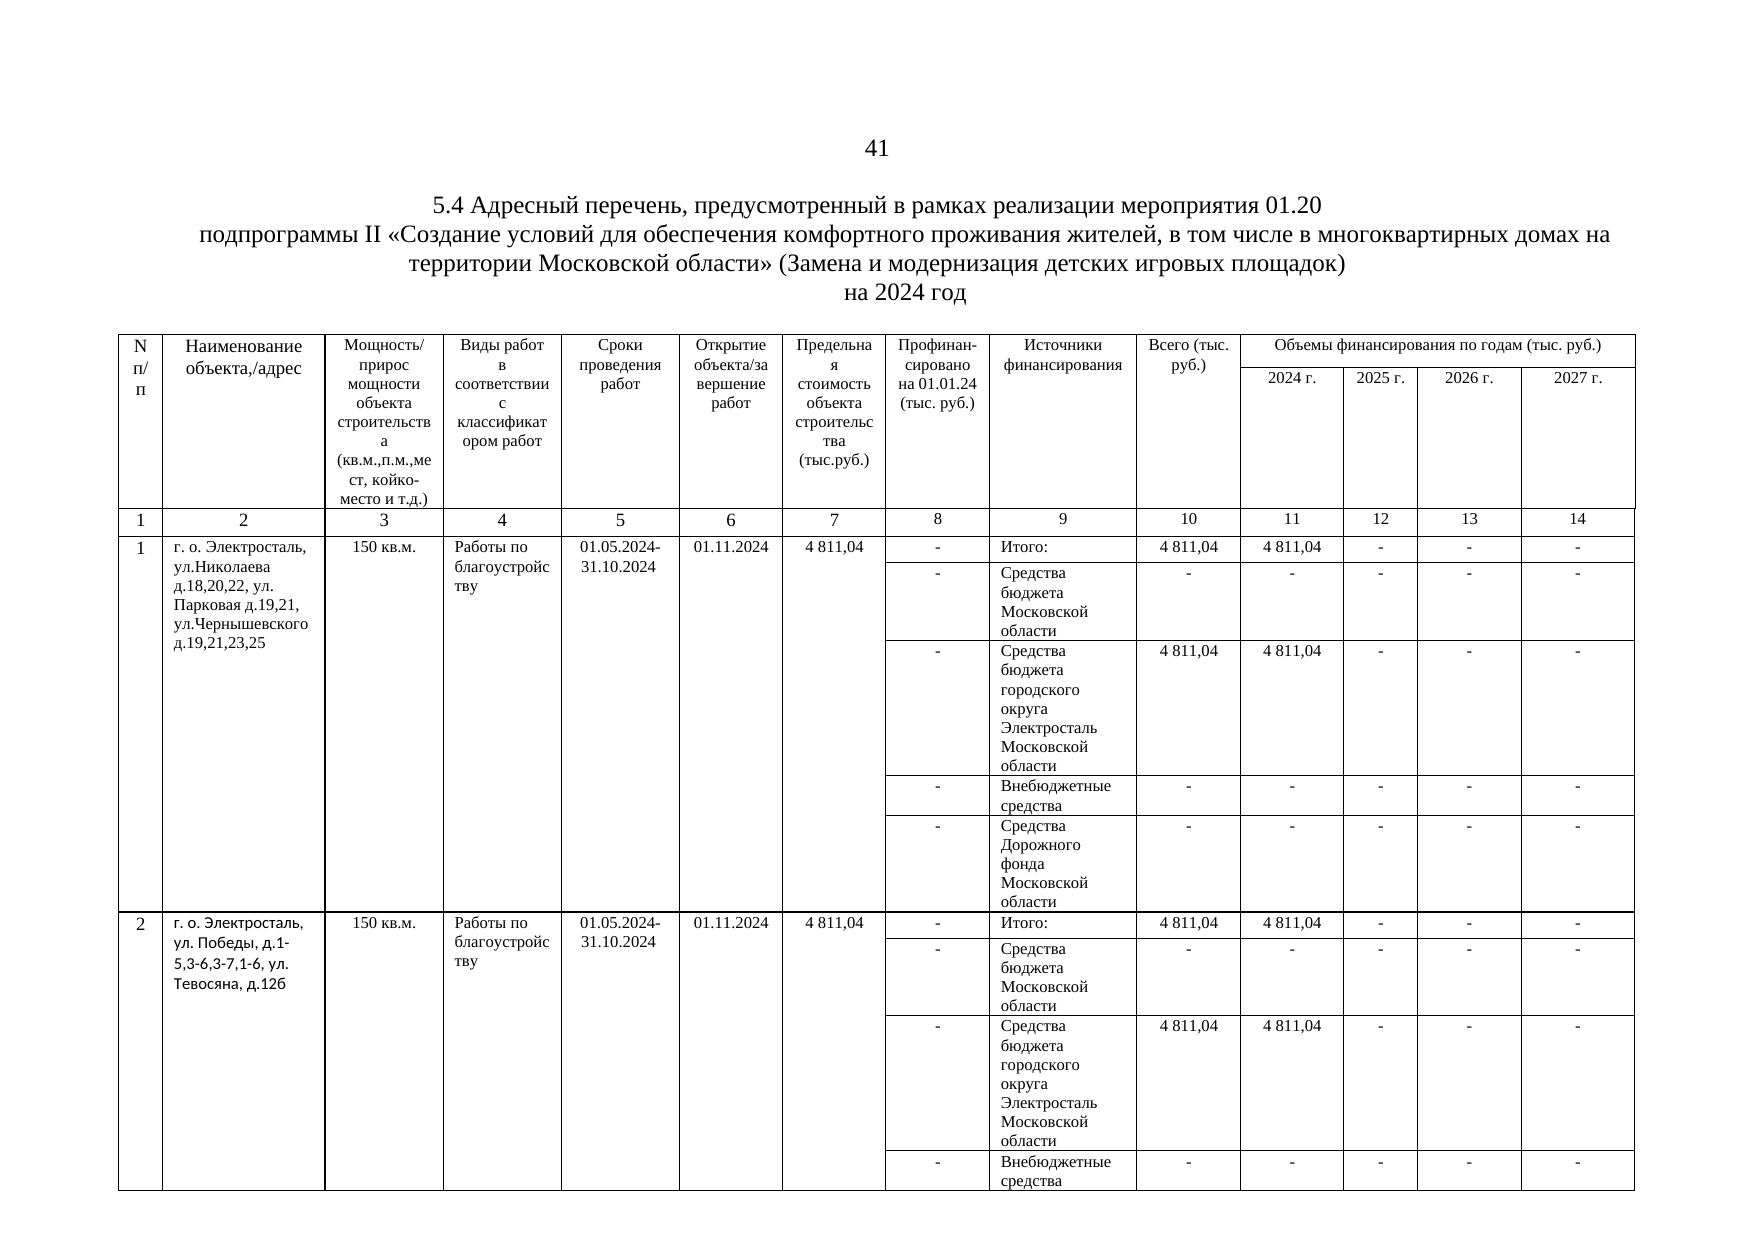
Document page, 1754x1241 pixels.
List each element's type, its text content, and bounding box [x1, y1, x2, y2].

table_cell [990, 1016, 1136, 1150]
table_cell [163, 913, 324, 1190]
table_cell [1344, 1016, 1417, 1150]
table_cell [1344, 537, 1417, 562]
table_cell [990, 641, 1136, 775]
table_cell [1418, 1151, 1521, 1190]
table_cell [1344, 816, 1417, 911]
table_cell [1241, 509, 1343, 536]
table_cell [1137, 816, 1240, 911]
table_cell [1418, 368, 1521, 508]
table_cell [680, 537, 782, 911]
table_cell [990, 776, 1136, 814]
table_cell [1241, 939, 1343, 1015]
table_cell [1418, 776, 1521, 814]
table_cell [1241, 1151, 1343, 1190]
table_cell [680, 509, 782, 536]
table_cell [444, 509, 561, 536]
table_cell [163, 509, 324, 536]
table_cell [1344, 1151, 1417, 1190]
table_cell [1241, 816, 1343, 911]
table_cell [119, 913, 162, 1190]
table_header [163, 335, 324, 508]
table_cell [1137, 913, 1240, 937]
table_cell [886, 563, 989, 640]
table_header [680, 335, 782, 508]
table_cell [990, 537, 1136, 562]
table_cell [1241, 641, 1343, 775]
text на 2024 год [118, 277, 1636, 305]
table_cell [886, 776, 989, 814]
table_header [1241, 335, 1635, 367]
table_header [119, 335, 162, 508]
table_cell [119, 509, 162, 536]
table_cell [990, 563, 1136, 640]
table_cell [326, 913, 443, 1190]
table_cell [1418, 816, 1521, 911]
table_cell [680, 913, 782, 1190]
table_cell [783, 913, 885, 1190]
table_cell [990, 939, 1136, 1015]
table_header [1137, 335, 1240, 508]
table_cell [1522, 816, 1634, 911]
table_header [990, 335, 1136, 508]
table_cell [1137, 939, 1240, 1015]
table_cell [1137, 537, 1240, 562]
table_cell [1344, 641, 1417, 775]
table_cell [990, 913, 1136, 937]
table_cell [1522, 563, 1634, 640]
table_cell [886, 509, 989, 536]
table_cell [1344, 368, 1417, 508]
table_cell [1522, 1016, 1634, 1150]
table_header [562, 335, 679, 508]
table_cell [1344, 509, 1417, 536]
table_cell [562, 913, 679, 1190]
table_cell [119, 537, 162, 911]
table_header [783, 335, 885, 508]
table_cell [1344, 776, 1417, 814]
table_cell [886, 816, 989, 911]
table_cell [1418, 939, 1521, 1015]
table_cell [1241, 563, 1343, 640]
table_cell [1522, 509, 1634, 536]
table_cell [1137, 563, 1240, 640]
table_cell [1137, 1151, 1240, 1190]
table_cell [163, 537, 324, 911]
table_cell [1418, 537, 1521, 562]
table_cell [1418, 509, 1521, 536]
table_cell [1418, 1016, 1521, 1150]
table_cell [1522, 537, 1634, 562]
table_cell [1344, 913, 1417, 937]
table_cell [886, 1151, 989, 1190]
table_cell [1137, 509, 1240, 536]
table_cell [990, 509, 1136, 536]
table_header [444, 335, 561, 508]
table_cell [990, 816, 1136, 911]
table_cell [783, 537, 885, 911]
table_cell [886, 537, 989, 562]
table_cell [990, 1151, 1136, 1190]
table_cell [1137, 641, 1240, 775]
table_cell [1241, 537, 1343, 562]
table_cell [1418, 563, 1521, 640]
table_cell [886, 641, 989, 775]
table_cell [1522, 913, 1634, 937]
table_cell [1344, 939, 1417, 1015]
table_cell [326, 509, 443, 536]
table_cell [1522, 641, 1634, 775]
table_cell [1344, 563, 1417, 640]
text подпрограммы II «Создание условий для обеспечения комфортного проживания жителей, в том числе в многоквартирных домах на территории Московской области» (Замена и модернизация детских игровых площадок) [118, 219, 1636, 277]
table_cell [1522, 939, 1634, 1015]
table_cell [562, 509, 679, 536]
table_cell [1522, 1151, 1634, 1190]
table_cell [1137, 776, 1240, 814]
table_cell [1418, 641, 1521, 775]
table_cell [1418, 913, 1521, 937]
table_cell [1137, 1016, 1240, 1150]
text 5.4 Адресный перечень, предусмотренный в рамках реализации мероприятия 01.20 [118, 190, 1636, 219]
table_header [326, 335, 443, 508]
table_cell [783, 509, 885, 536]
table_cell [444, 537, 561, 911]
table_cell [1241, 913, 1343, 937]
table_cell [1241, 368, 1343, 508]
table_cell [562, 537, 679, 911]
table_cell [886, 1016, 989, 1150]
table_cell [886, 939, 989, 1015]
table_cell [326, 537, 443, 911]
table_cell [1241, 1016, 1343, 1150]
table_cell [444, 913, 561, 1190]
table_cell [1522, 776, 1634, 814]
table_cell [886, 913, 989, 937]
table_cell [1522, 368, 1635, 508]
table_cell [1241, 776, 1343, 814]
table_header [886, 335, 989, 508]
